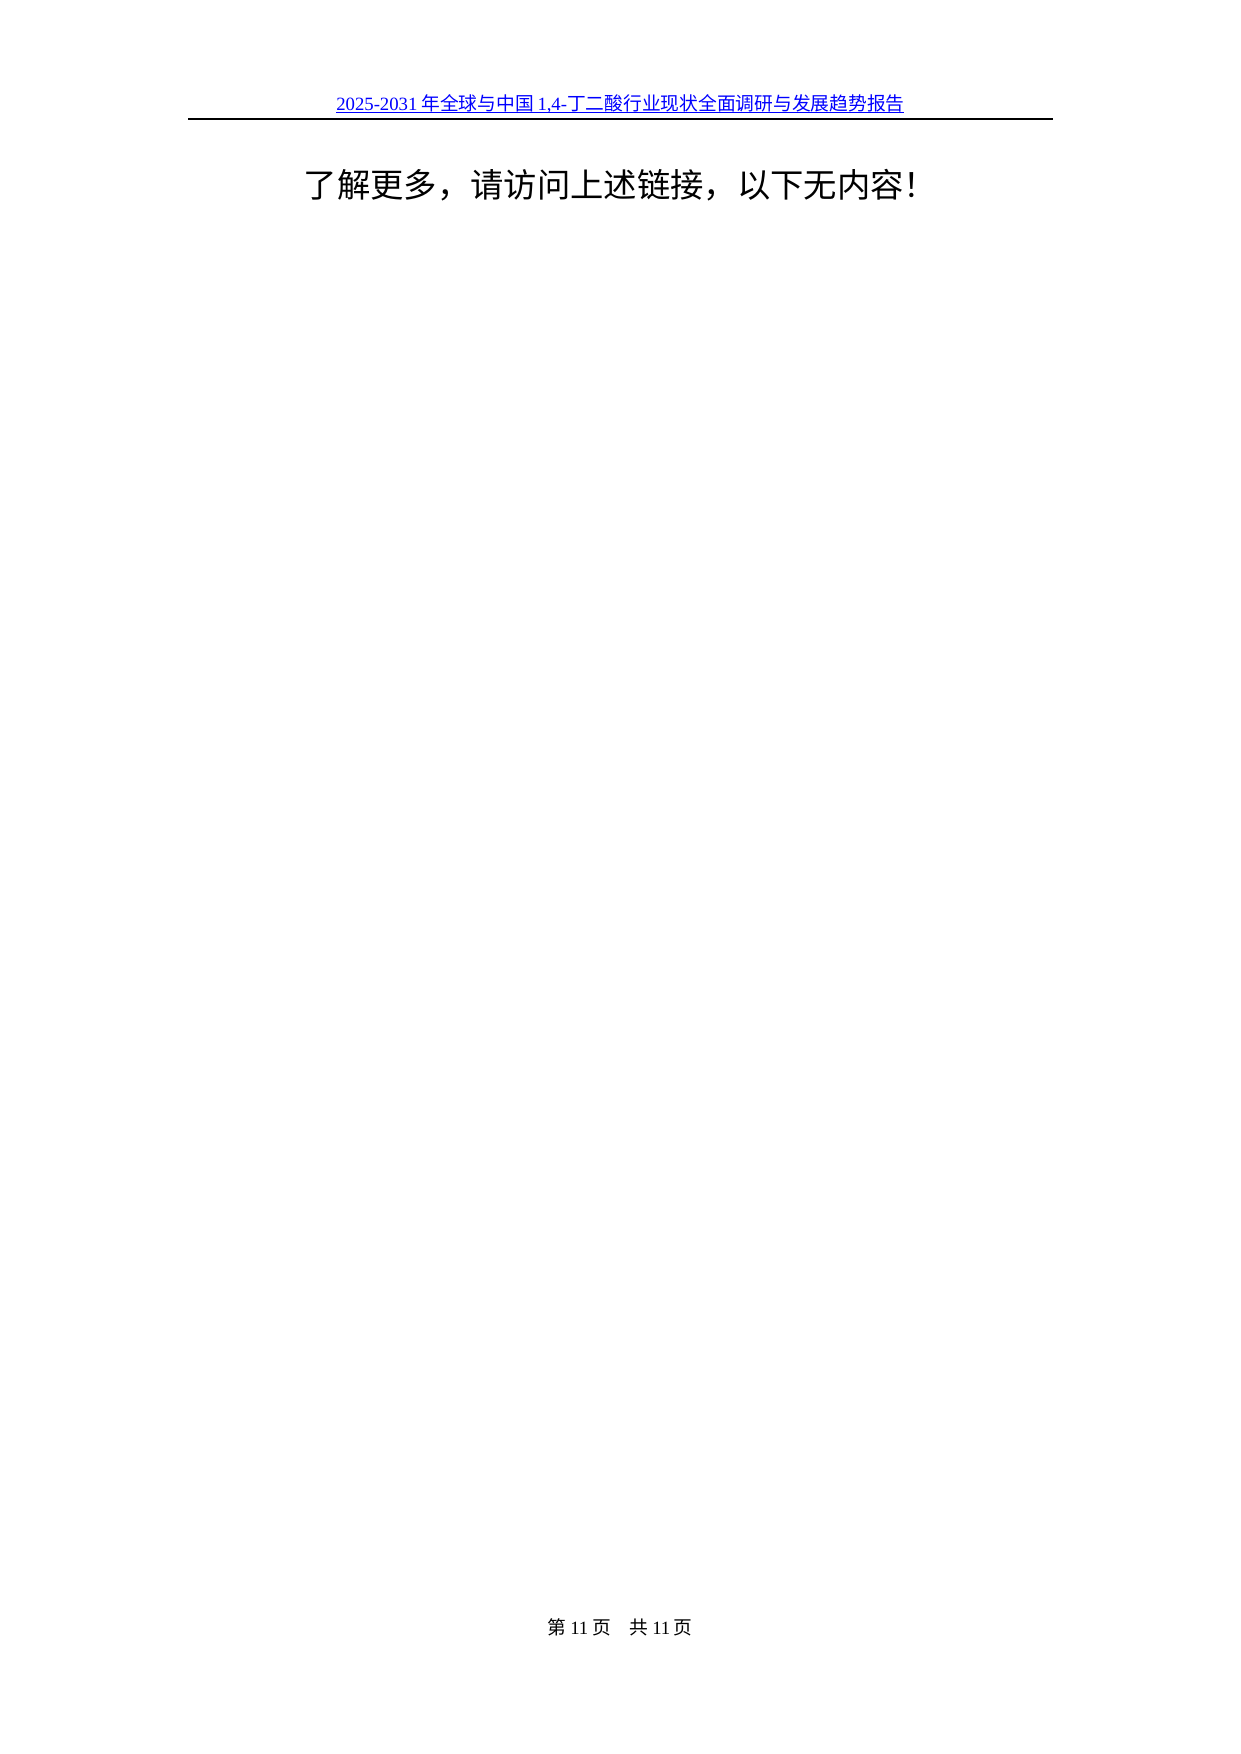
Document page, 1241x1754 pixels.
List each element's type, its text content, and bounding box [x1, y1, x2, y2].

title 了解更多，请访问上述链接，以下无内容！ [187, 150, 1053, 215]
